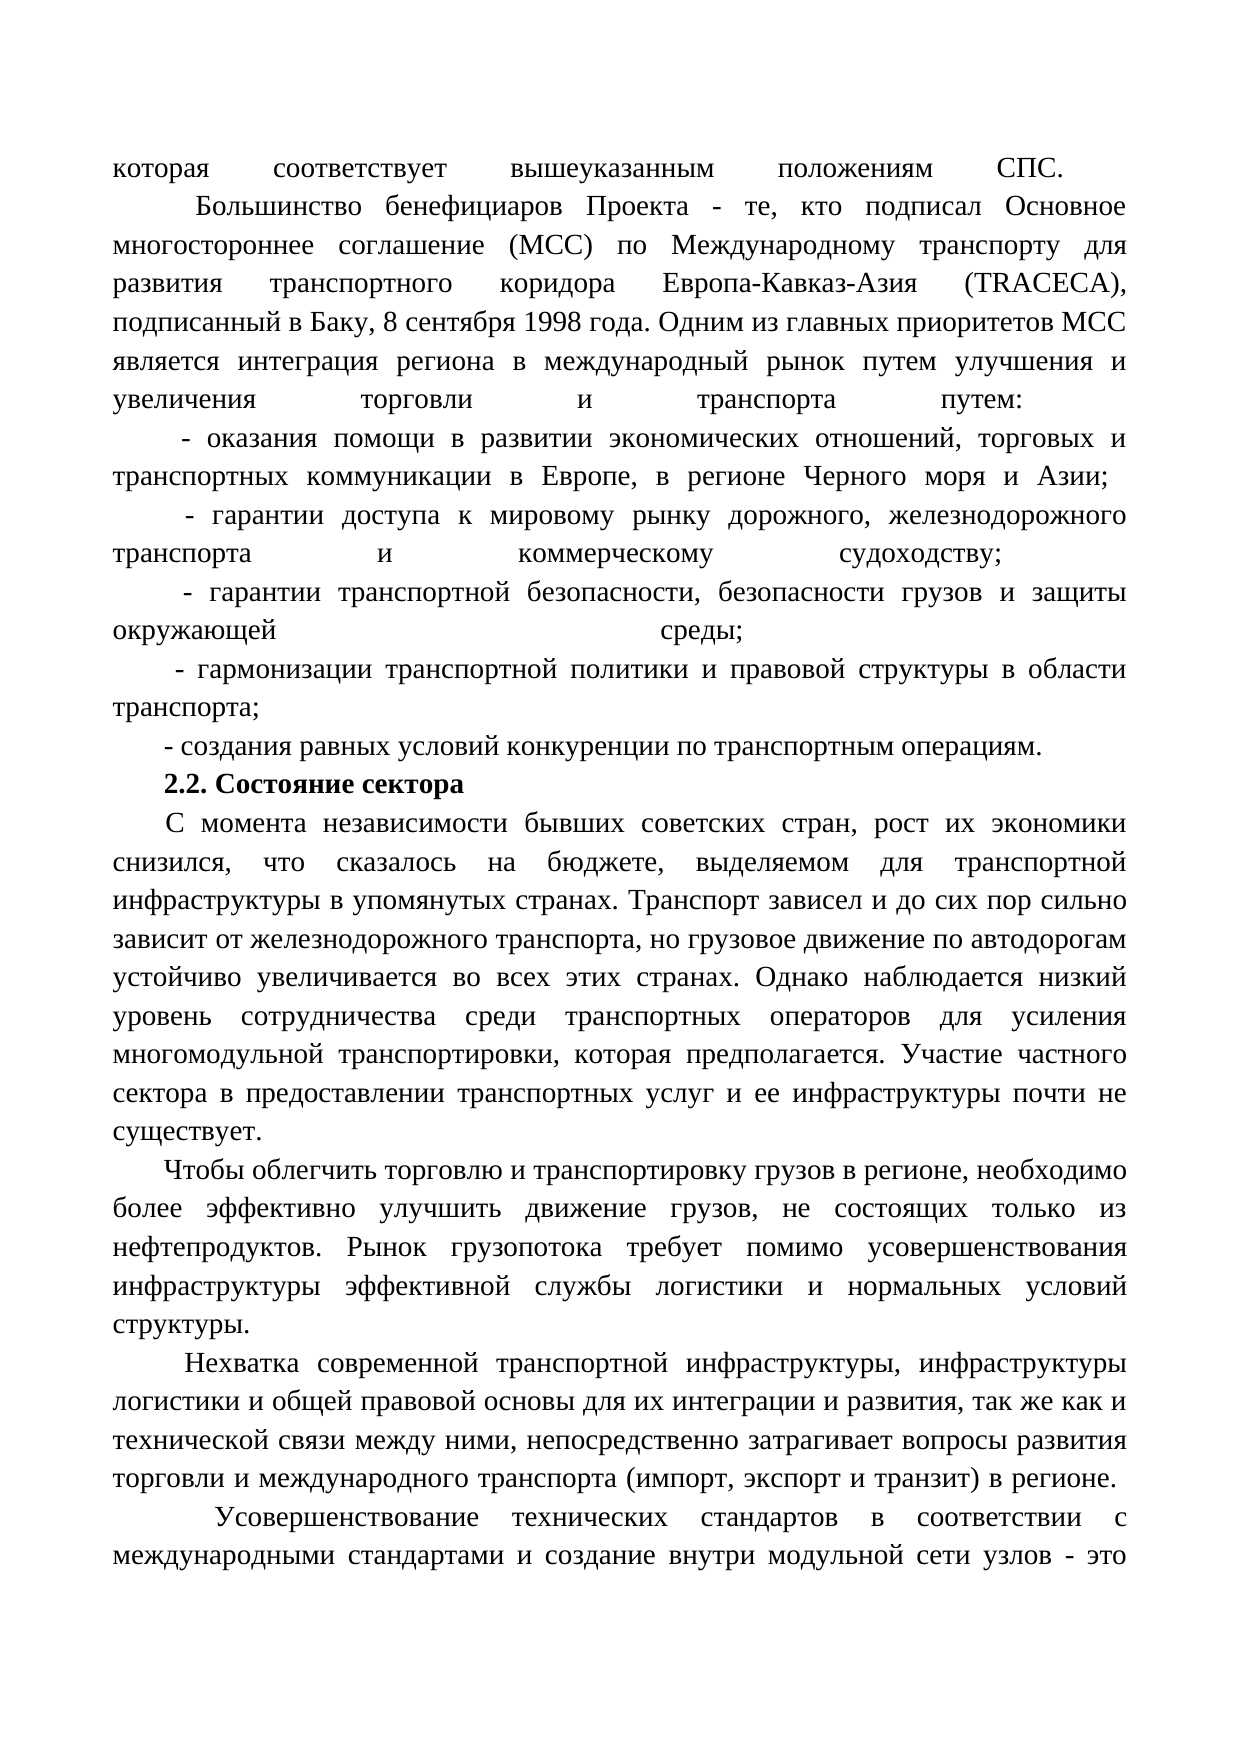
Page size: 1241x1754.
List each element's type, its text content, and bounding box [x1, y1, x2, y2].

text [112, 805, 1128, 1571]
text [112, 150, 1128, 762]
text 2.2. Состояние сектора [112, 767, 1128, 800]
